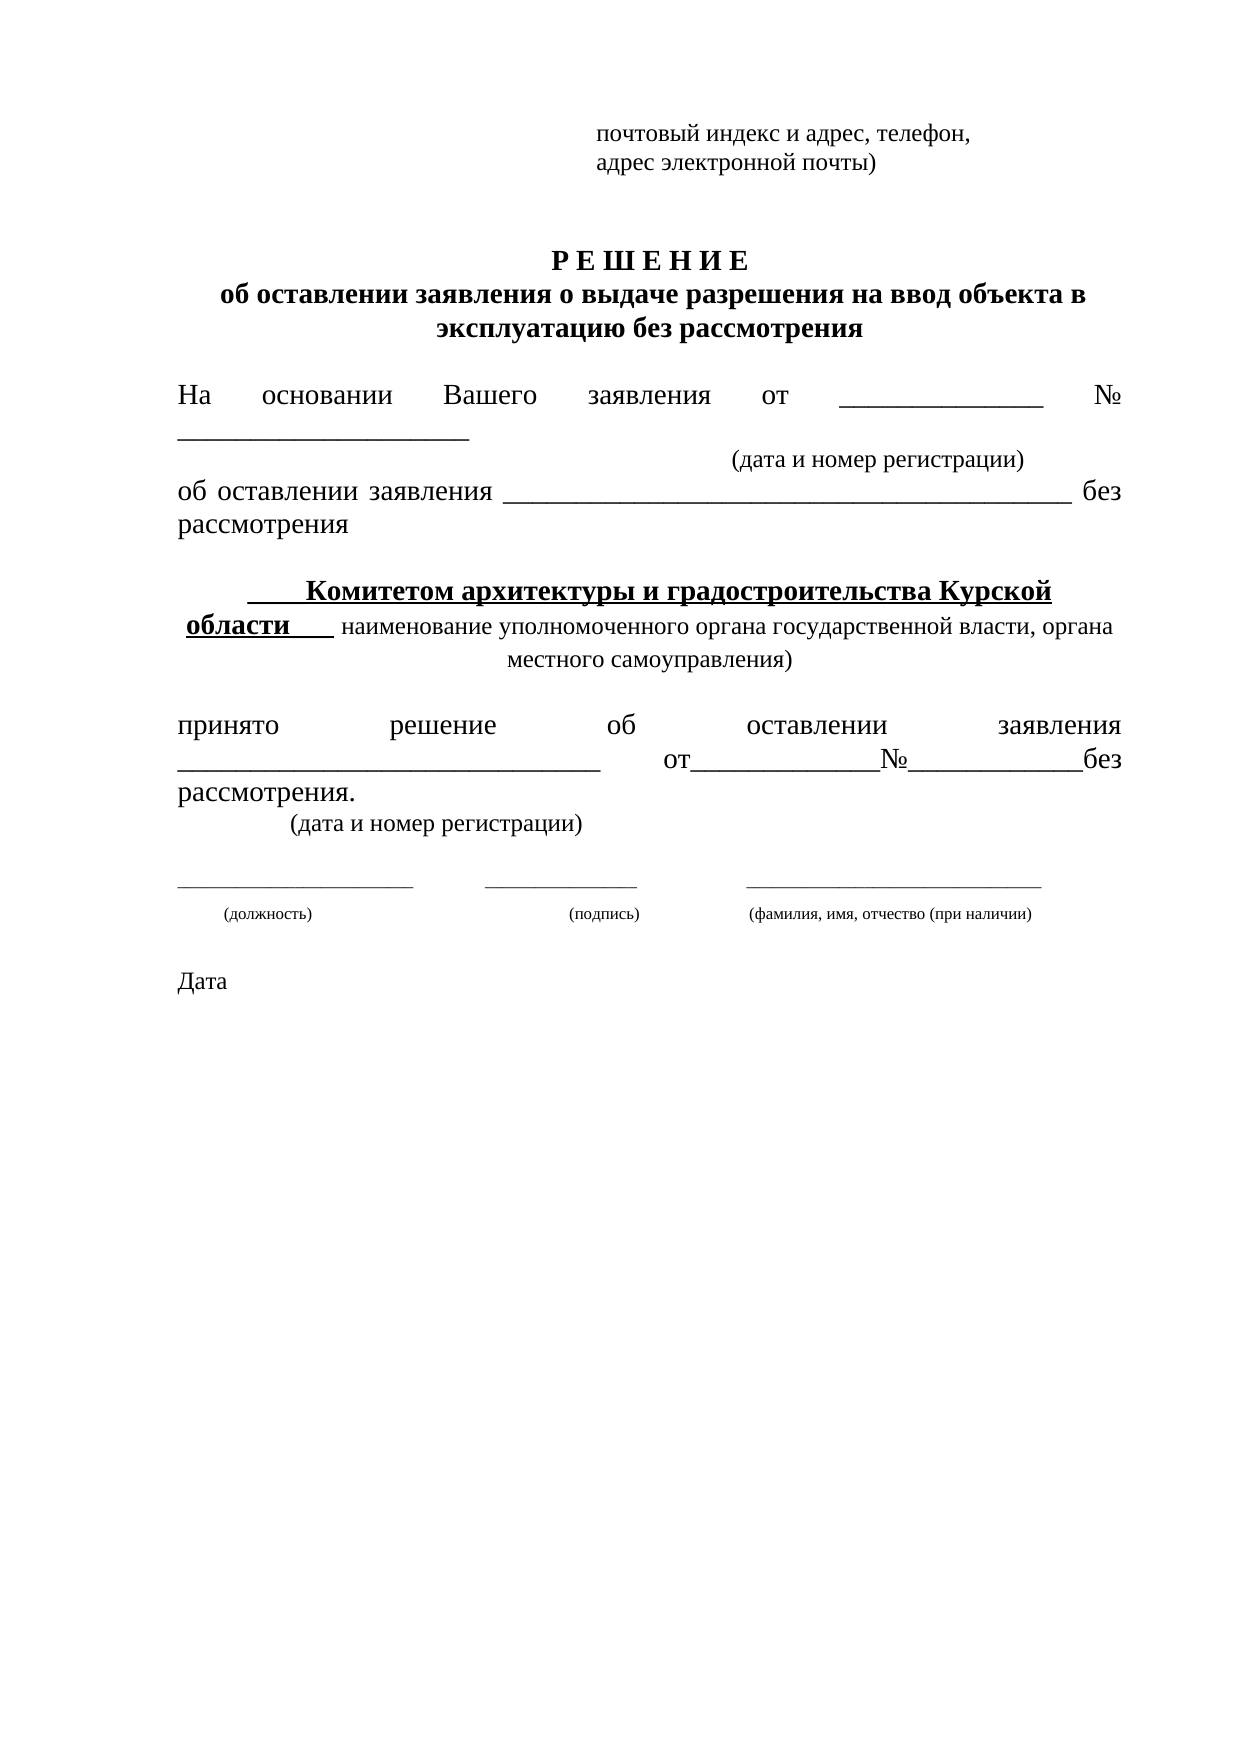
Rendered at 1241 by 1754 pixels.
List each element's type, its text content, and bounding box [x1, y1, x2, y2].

text об оставлении заявления _______________________________________ без рассмотрения [177, 473, 1122, 540]
text Р Е Ш Е Н И Е [177, 243, 1122, 276]
text об оставлении заявления о выдаче разрешения на ввод объекта в эксплуатацию без рассмотрения [177, 276, 1122, 343]
text (дата и номер регистрации) [177, 444, 1122, 473]
text ____________________________ __________________ ___________________________________ [177, 870, 1122, 904]
text почтовый индекс и адрес, телефон, [177, 118, 1122, 147]
text На основании Вашего заявления от ______________ № ____________________ [177, 377, 1122, 444]
text ____Комитетом архитектуры и градостроительства Курской области___ наименование уполномоченного органа государственной власти, органа местного самоуправления) [177, 573, 1122, 674]
text принято решение об оставлении заявления _____________________________ от_____________№____________без рассмотрения. [177, 707, 1122, 808]
text (дата и номер регистрации) [177, 808, 1122, 837]
text адрес электронной почты) [177, 147, 1122, 176]
text Дата [177, 966, 1122, 995]
text (должность) (подпись) (фамилия, имя, отчество (при наличии) [177, 904, 1122, 937]
